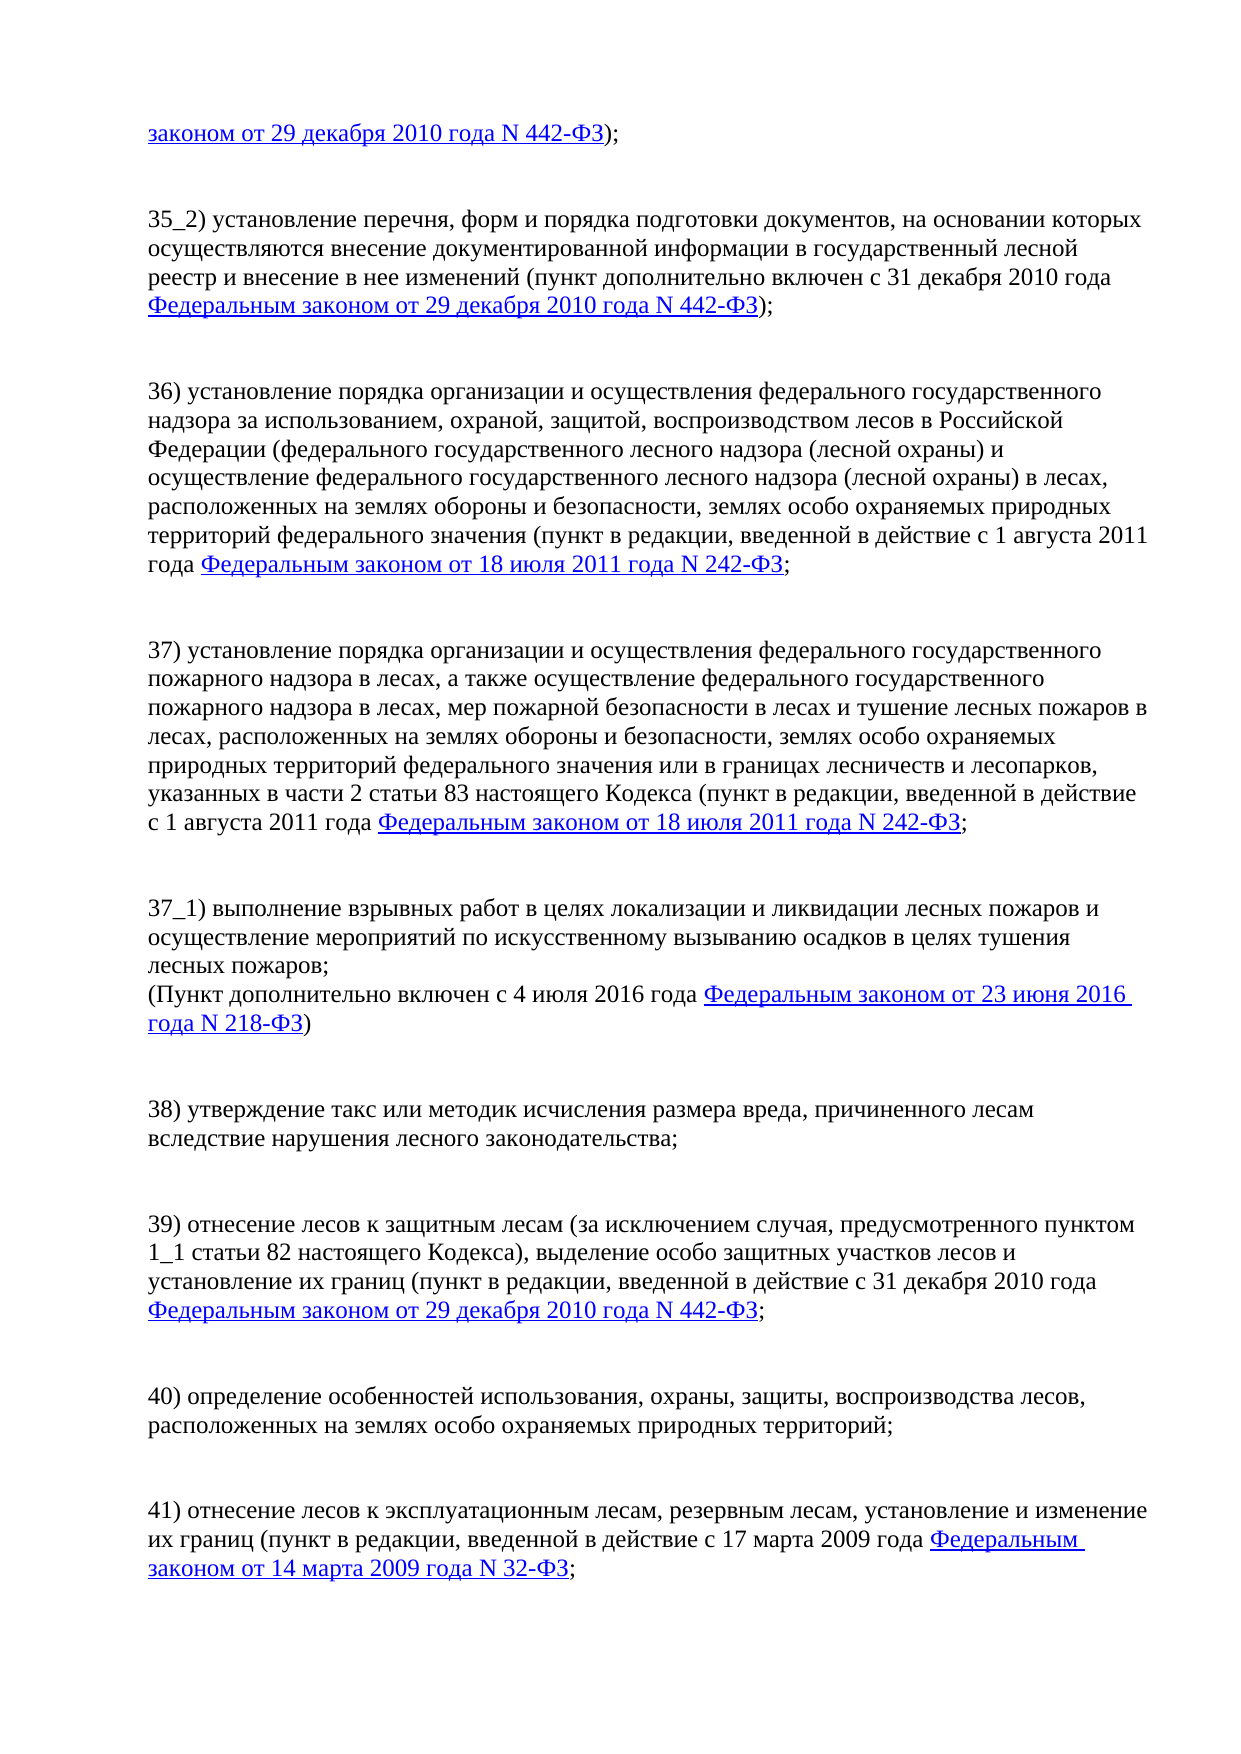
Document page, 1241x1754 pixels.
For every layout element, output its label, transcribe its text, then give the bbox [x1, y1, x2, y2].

text 35_2) установление перечня, форм и порядка подготовки документов, на основании которых осуществляются внесение документированной информации в государственный лесной реестр и внесение в нее изменений (пункт дополнительно включен с 31 декабря 2010 года Федеральным законом от 29 декабря 2010 года N 442-ФЗ); [148, 204, 1152, 347]
text 39) отнесение лесов к защитным лесам (за исключением случая, предусмотренного пунктом 1_1 статьи 82 настоящего Кодекса), выделение особо защитных участков лесов и установление их границ (пункт в редакции, введенной в действие с 31 декабря 2010 года Федеральным законом от 29 декабря 2010 года N 442-ФЗ; [148, 1209, 1152, 1352]
text 38) утверждение такс или методик исчисления размера вреда, причиненного лесам вследствие нарушения лесного законодательства; [148, 1094, 1152, 1179]
text 40) определение особенностей использования, охраны, защиты, воспроизводства лесов, расположенных на землях особо охраняемых природных территорий; [148, 1381, 1152, 1466]
text 41) отнесение лесов к эксплуатационным лесам, резервным лесам, установление и изменение их границ (пункт в редакции, введенной в действие с 17 марта 2009 года Федеральным законом от 14 марта 2009 года N 32-ФЗ; [148, 1496, 1152, 1610]
text 37_1) выполнение взрывных работ в целях локализации и ликвидации лесных пожаров и осуществление мероприятий по искусственному вызыванию осадков в целях тушения лесных пожаров; (Пункт дополнительно включен с 4 июля 2016 года Федеральным законом от 23 июня 2016 года N 218-ФЗ) [148, 893, 1152, 1065]
text 37) установление порядка организации и осуществления федерального государственного пожарного надзора в лесах, а также осуществление федерального государственного пожарного надзора в лесах, мер пожарной безопасности в лесах и тушение лесных пожаров в лесах, расположенных на землях обороны и безопасности, землях особо охраняемых природных территорий федерального значения или в границах лесничеств и лесопарков, указанных в части 2 статьи 83 настоящего Кодекса (пункт в редакции, введенной в действие с 1 августа 2011 года Федеральным законом от 18 июля 2011 года N 242-ФЗ; [148, 635, 1152, 864]
text 36) установление порядка организации и осуществления федерального государственного надзора за использованием, охраной, защитой, воспроизводством лесов в Российской Федерации (федерального государственного лесного надзора (лесной охраны) и осуществление федерального государственного лесного надзора (лесной охраны) в лесах, расположенных на землях обороны и безопасности, землях особо охраняемых природных территорий федерального значения (пункт в редакции, введенной в действие с 1 августа 2011 года Федеральным законом от 18 июля 2011 года N 242-ФЗ; [148, 376, 1152, 606]
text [148, 118, 1152, 175]
